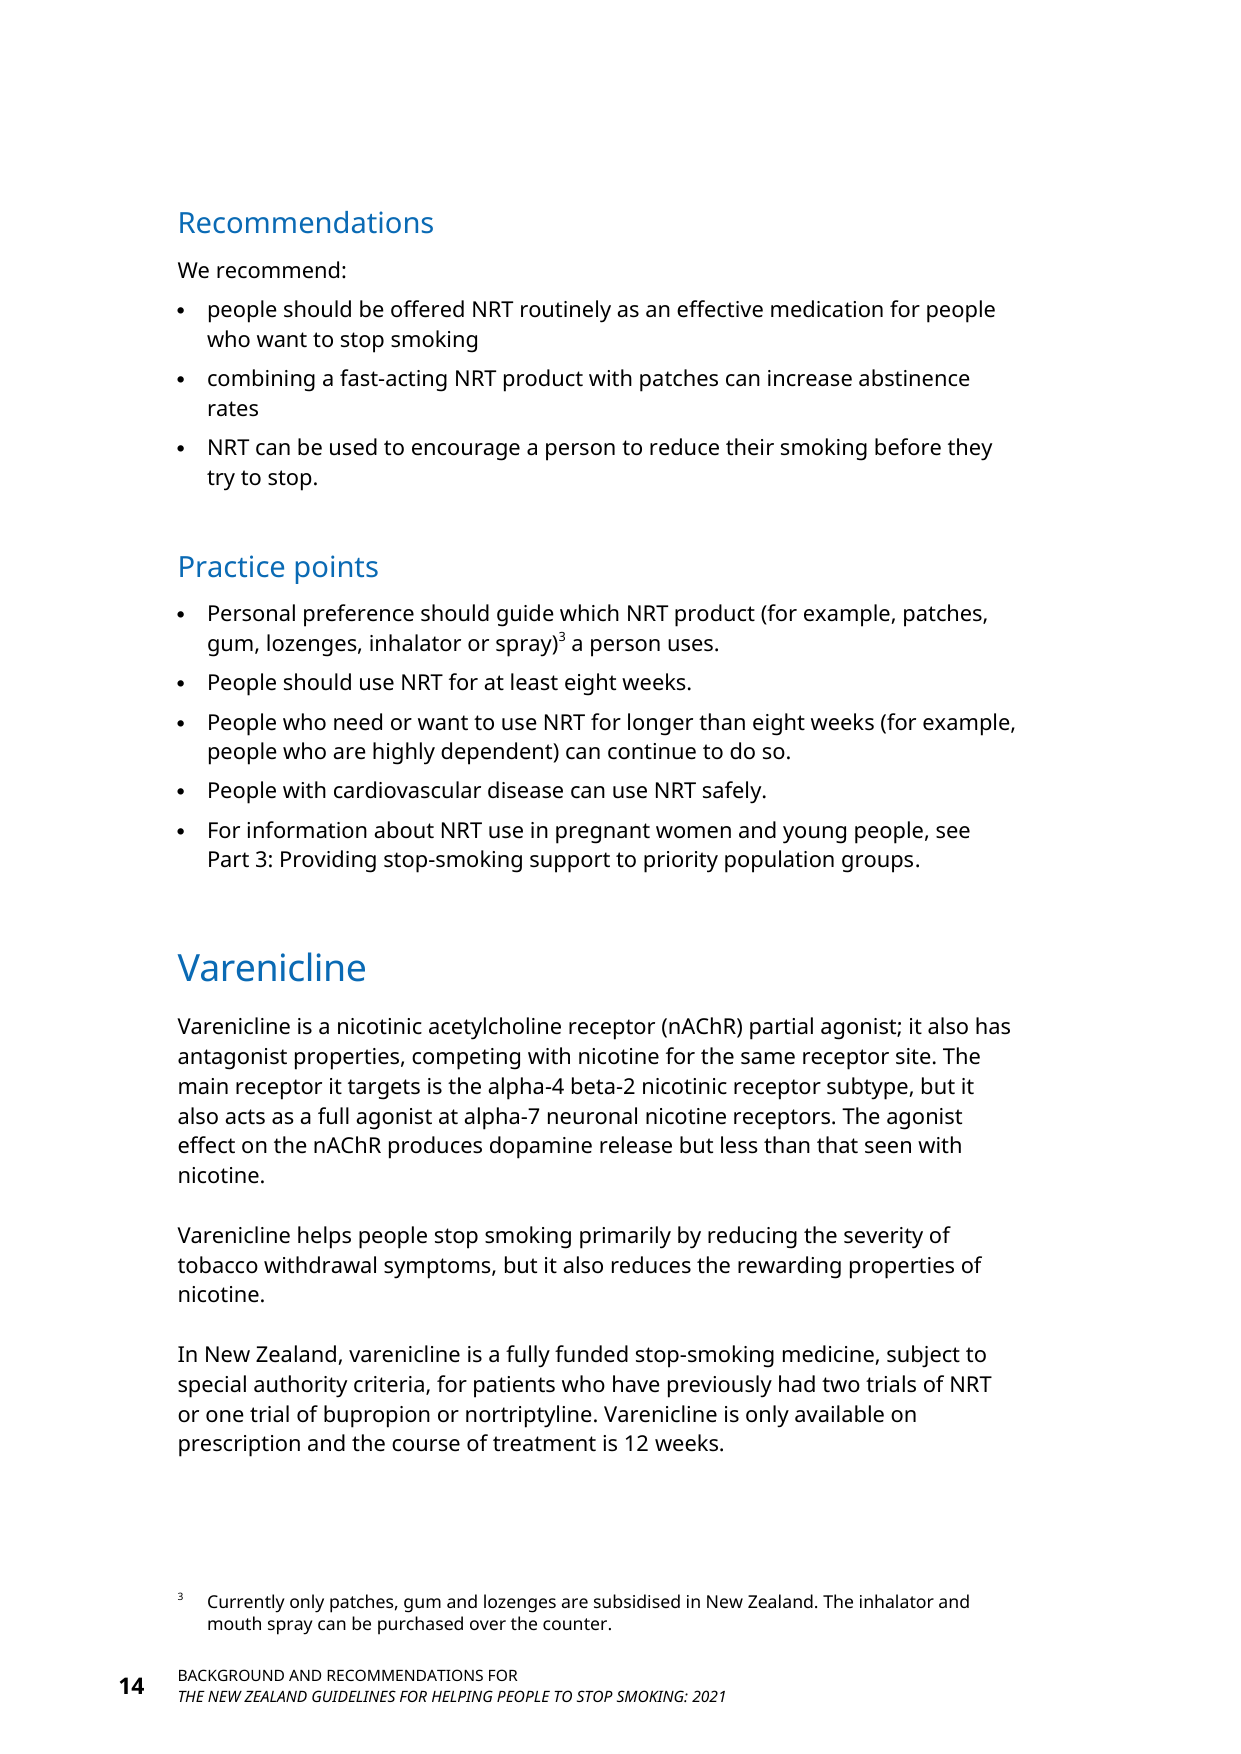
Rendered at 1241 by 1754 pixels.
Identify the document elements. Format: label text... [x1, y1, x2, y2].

subtitle Practice points [177, 546, 1019, 586]
text people should be offered NRT routinely as an effective medication for people who want to stop smoking [177, 294, 1019, 353]
subtitle Recommendations [177, 202, 1019, 242]
text Varenicline is a nicotinic acetylcholine receptor (nAChR) partial agonist; it also has antagonist properties, competing with nicotine for the same receptor site. The main receptor it targets is the alpha-4 beta-2 nicotinic receptor subtype, but it also acts as a full agonist at alpha-7 neuronal nicotine receptors. The agonist effect on the nAChR produces dopamine release but less than that seen with nicotine. [177, 1011, 1019, 1190]
text combining a fast-acting NRT product with patches can increase abstinence rates [177, 363, 1019, 422]
text People who need or want to use NRT for longer than eight weeks (for example, people who are highly dependent) can continue to do so. [177, 706, 1019, 766]
text Personal preference should guide which NRT product (for example, patches, gum, lozenges, inhalator or spray) a person uses. [177, 598, 1019, 658]
text For information about NRT use in pregnant women and young people, see Part 3: Providing stop-smoking support to priority population groups. [177, 814, 1019, 874]
text NRT can be used to encourage a person to reduce their smoking before they try to stop. [177, 432, 1019, 491]
subtitle Varenicline [177, 941, 1019, 992]
text People should use NRT for at least eight weeks. [177, 667, 1019, 697]
text We recommend: [177, 255, 1019, 284]
text Varenicline helps people stop smoking primarily by reducing the severity of tobacco withdrawal symptoms, but it also reduces the rewarding properties of nicotine. [177, 1220, 1019, 1309]
text In New Zealand, varenicline is a fully funded stop-smoking medicine, subject to special authority criteria, for patients who have previously had two trials of NRT or one trial of bupropion or nortriptyline. Varenicline is only available on prescription and the course of treatment is 12 weeks. [177, 1339, 1019, 1458]
text People with cardiovascular disease can use NRT safely. [177, 775, 1019, 805]
